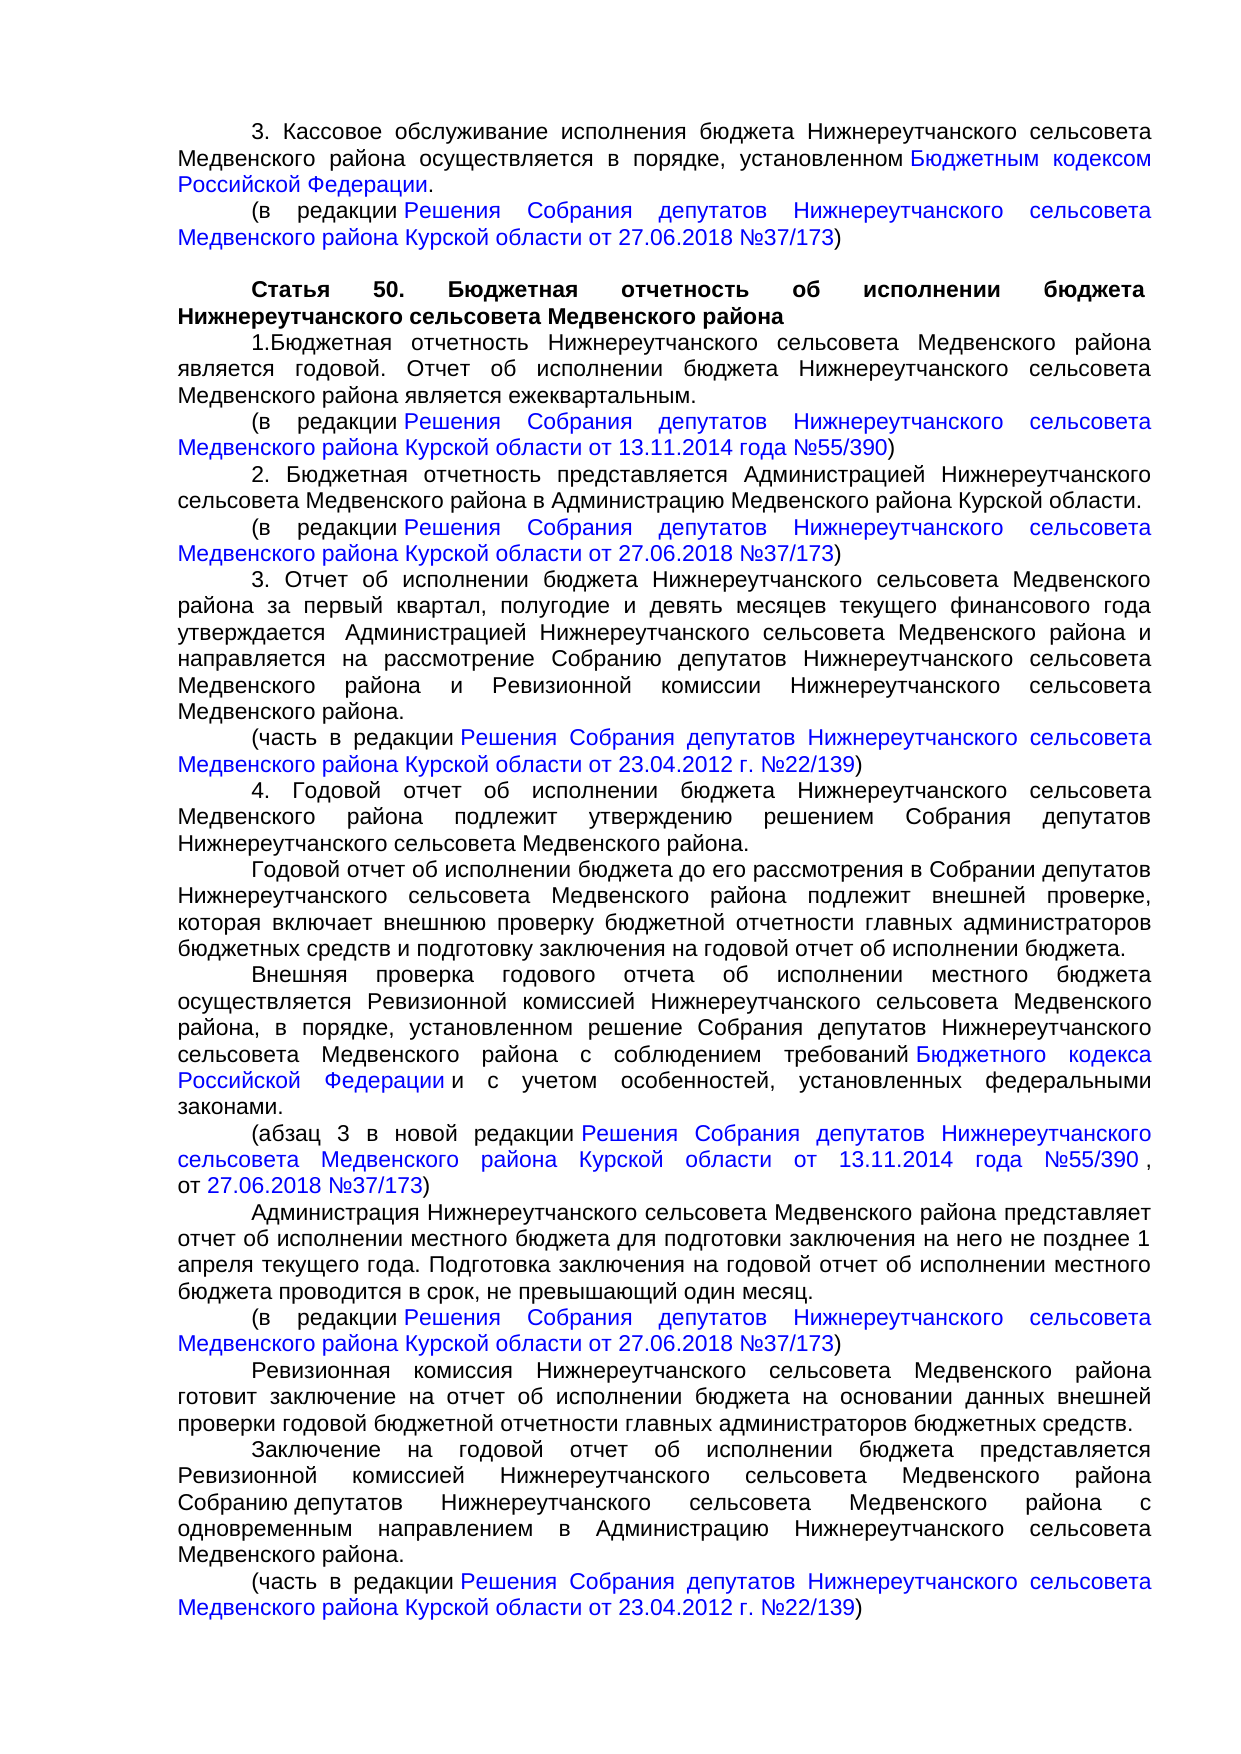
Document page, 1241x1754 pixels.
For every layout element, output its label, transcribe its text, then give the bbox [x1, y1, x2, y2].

text 4. Годовой отчет об исполнении бюджета Нижнереутчанского сельсовета Медвенского района подлежит утверждению решением Собрания депутатов Нижнереутчанского сельсовета Медвенского района. [177, 777, 1152, 856]
text Ревизионная комиссия Нижнереутчанского сельсовета Медвенского района готовит заключение на отчет об исполнении бюджета на основании данных внешней проверки годовой бюджетной отчетности главных администраторов бюджетных средств. [177, 1357, 1152, 1436]
text Внешняя проверка годового отчета об исполнении местного бюджета осуществляется Ревизионной комиссией Нижнереутчанского сельсовета Медвенского района, в порядке, установленном решение Собрания депутатов Нижнереутчанского сельсовета Медвенского района с соблюдением требований Бюджетного кодекса Российской Федерации и с учетом особенностей, установленных федеральными законами. [177, 961, 1152, 1119]
text Годовой отчет об исполнении бюджета до его рассмотрения в Собрании депутатов Нижнереутчанского сельсовета Медвенского района подлежит внешней проверке, которая включает внешнюю проверку бюджетной отчетности главных администраторов бюджетных средств и подготовку заключения на годовой отчет об исполнении бюджета. [177, 856, 1152, 961]
text (в редакции Решения Собрания депутатов Нижнереутчанского сельсовета Медвенского района Курской области от 27.06.2018 №37/173) [177, 513, 1152, 566]
text Заключение на годовой отчет об исполнении бюджета представляется Ревизионной комиссией Нижнереутчанского сельсовета Медвенского района Собранию депутатов Нижнереутчанского сельсовета Медвенского района с одновременным направлением в Администрацию Нижнереутчанского сельсовета Медвенского района. [177, 1436, 1152, 1568]
text (в редакции Решения Собрания депутатов Нижнереутчанского сельсовета Медвенского района Курской области от 27.06.2018 №37/173) [177, 1304, 1152, 1357]
text (абзац 3 в новой редакции Решения Собрания депутатов Нижнереутчанского сельсовета Медвенского района Курской области от 13.11.2014 года №55/390 , от 27.06.2018 №37/173) [177, 1119, 1152, 1199]
text (в редакции Решения Собрания депутатов Нижнереутчанского сельсовета Медвенского района Курской области от 27.06.2018 №37/173) [177, 197, 1152, 250]
text (часть в редакции Решения Собрания депутатов Нижнереутчанского сельсовета Медвенского района Курской области от 23.04.2012 г. №22/139) [177, 724, 1152, 777]
text Администрация Нижнереутчанского сельсовета Медвенского района представляет отчет об исполнении местного бюджета для подготовки заключения на него не позднее 1 апреля текущего года. Подготовка заключения на годовой отчет об исполнении местного бюджета проводится в срок, не превышающий один месяц. [177, 1199, 1152, 1304]
text Статья 50. Бюджетная отчетность об исполнении бюджета Нижнереутчанского сельсовета Медвенского района [177, 276, 1152, 329]
text 3. Отчет об исполнении бюджета Нижнереутчанского сельсовета Медвенского района за первый квартал, полугодие и девять месяцев текущего финансового года утверждается Администрацией Нижнереутчанского сельсовета Медвенского района и направляется на рассмотрение Собранию депутатов Нижнереутчанского сельсовета Медвенского района и Ревизионной комиссии Нижнереутчанского сельсовета Медвенского района. [177, 566, 1152, 724]
text (часть в редакции Решения Собрания депутатов Нижнереутчанского сельсовета Медвенского района Курской области от 23.04.2012 г. №22/139) [177, 1568, 1152, 1620]
text (в редакции Решения Собрания депутатов Нижнереутчанского сельсовета Медвенского района Курской области от 13.11.2014 года №55/390) [177, 408, 1152, 461]
text 2. Бюджетная отчетность представляется Администрацией Нижнереутчанского сельсовета Медвенского района в Администрацию Медвенского района Курской области. [177, 461, 1152, 513]
text 3. Кассовое обслуживание исполнения бюджета Нижнереутчанского сельсовета Медвенского района осуществляется в порядке, установленном Бюджетным кодексом Российской Федерации. [177, 118, 1152, 197]
text 1.Бюджетная отчетность Нижнереутчанского сельсовета Медвенского района является годовой. Отчет об исполнении бюджета Нижнереутчанского сельсовета Медвенского района является ежеквартальным. [177, 329, 1152, 408]
